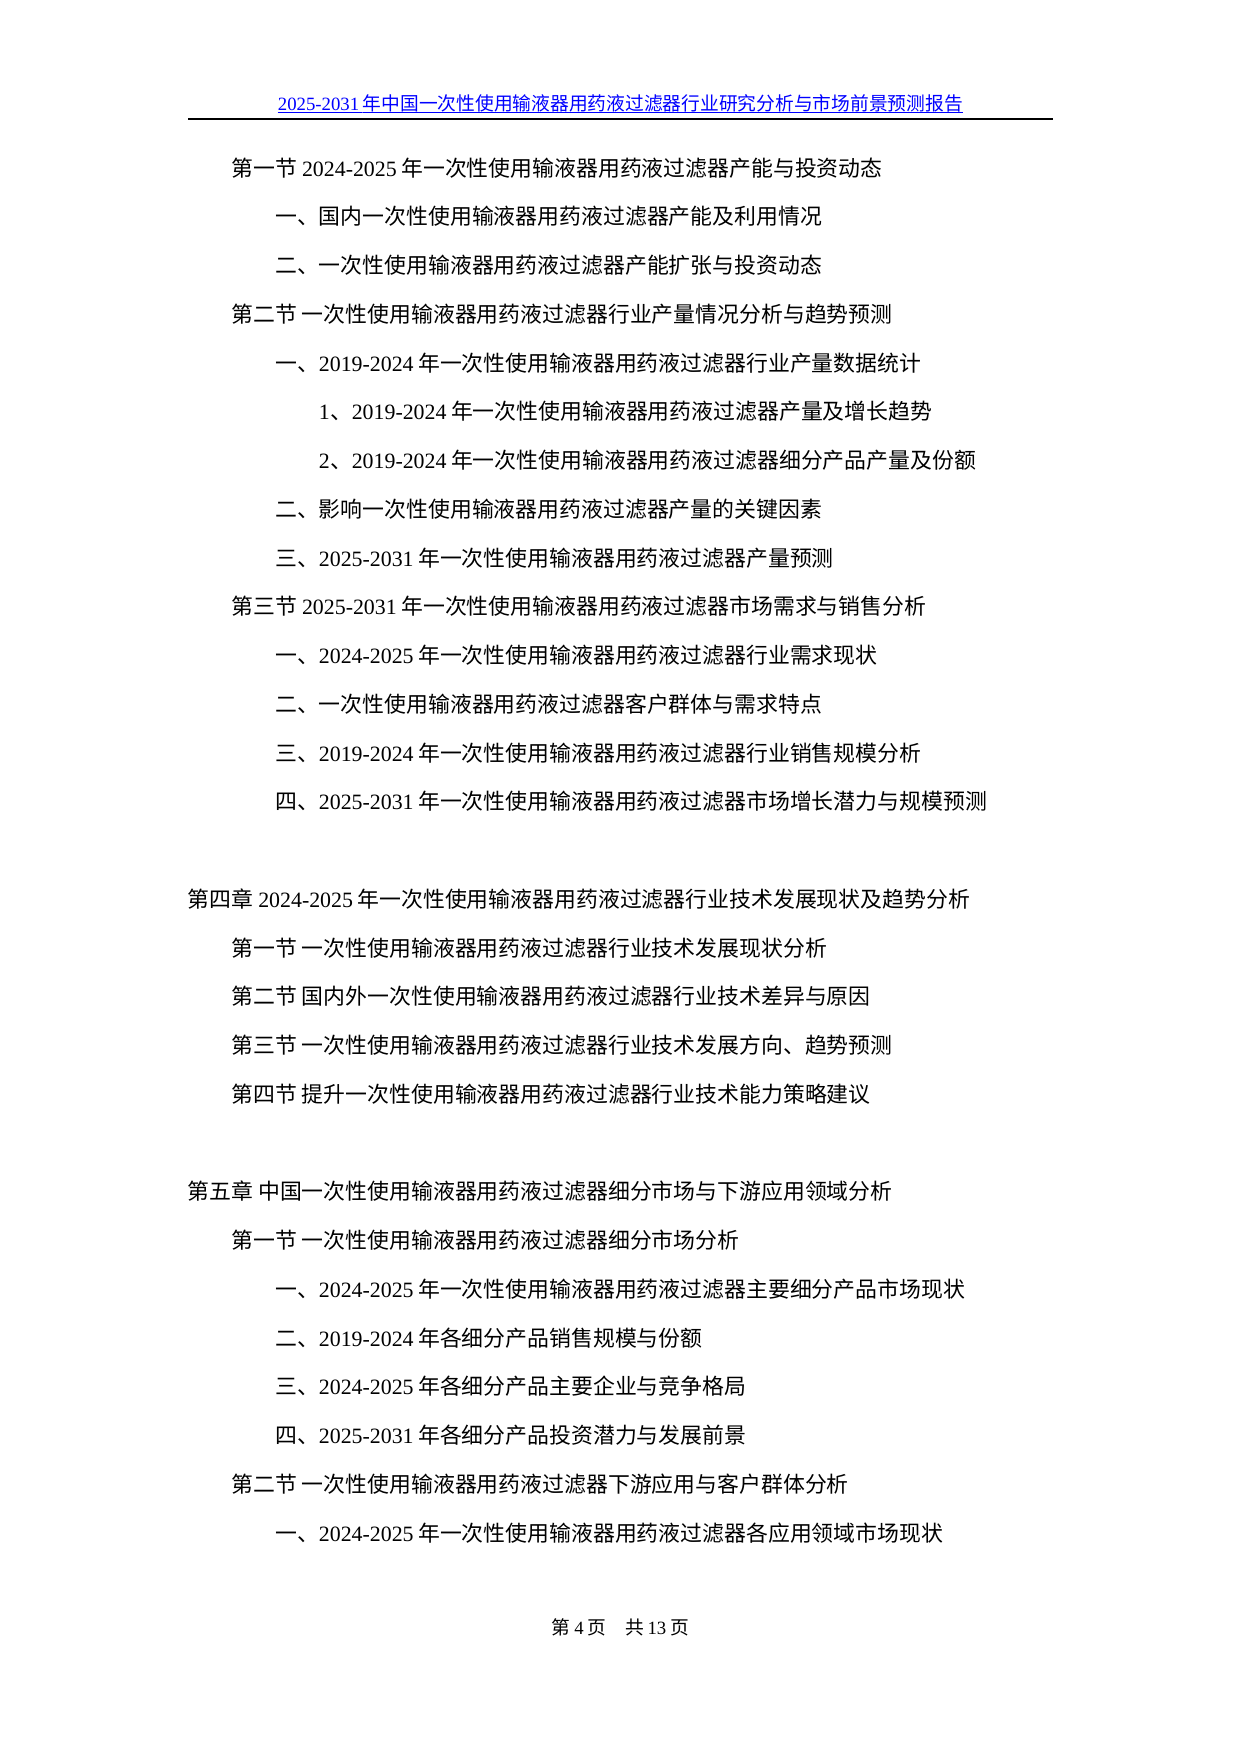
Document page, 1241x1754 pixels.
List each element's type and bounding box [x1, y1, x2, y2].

text [187, 150, 1053, 1548]
